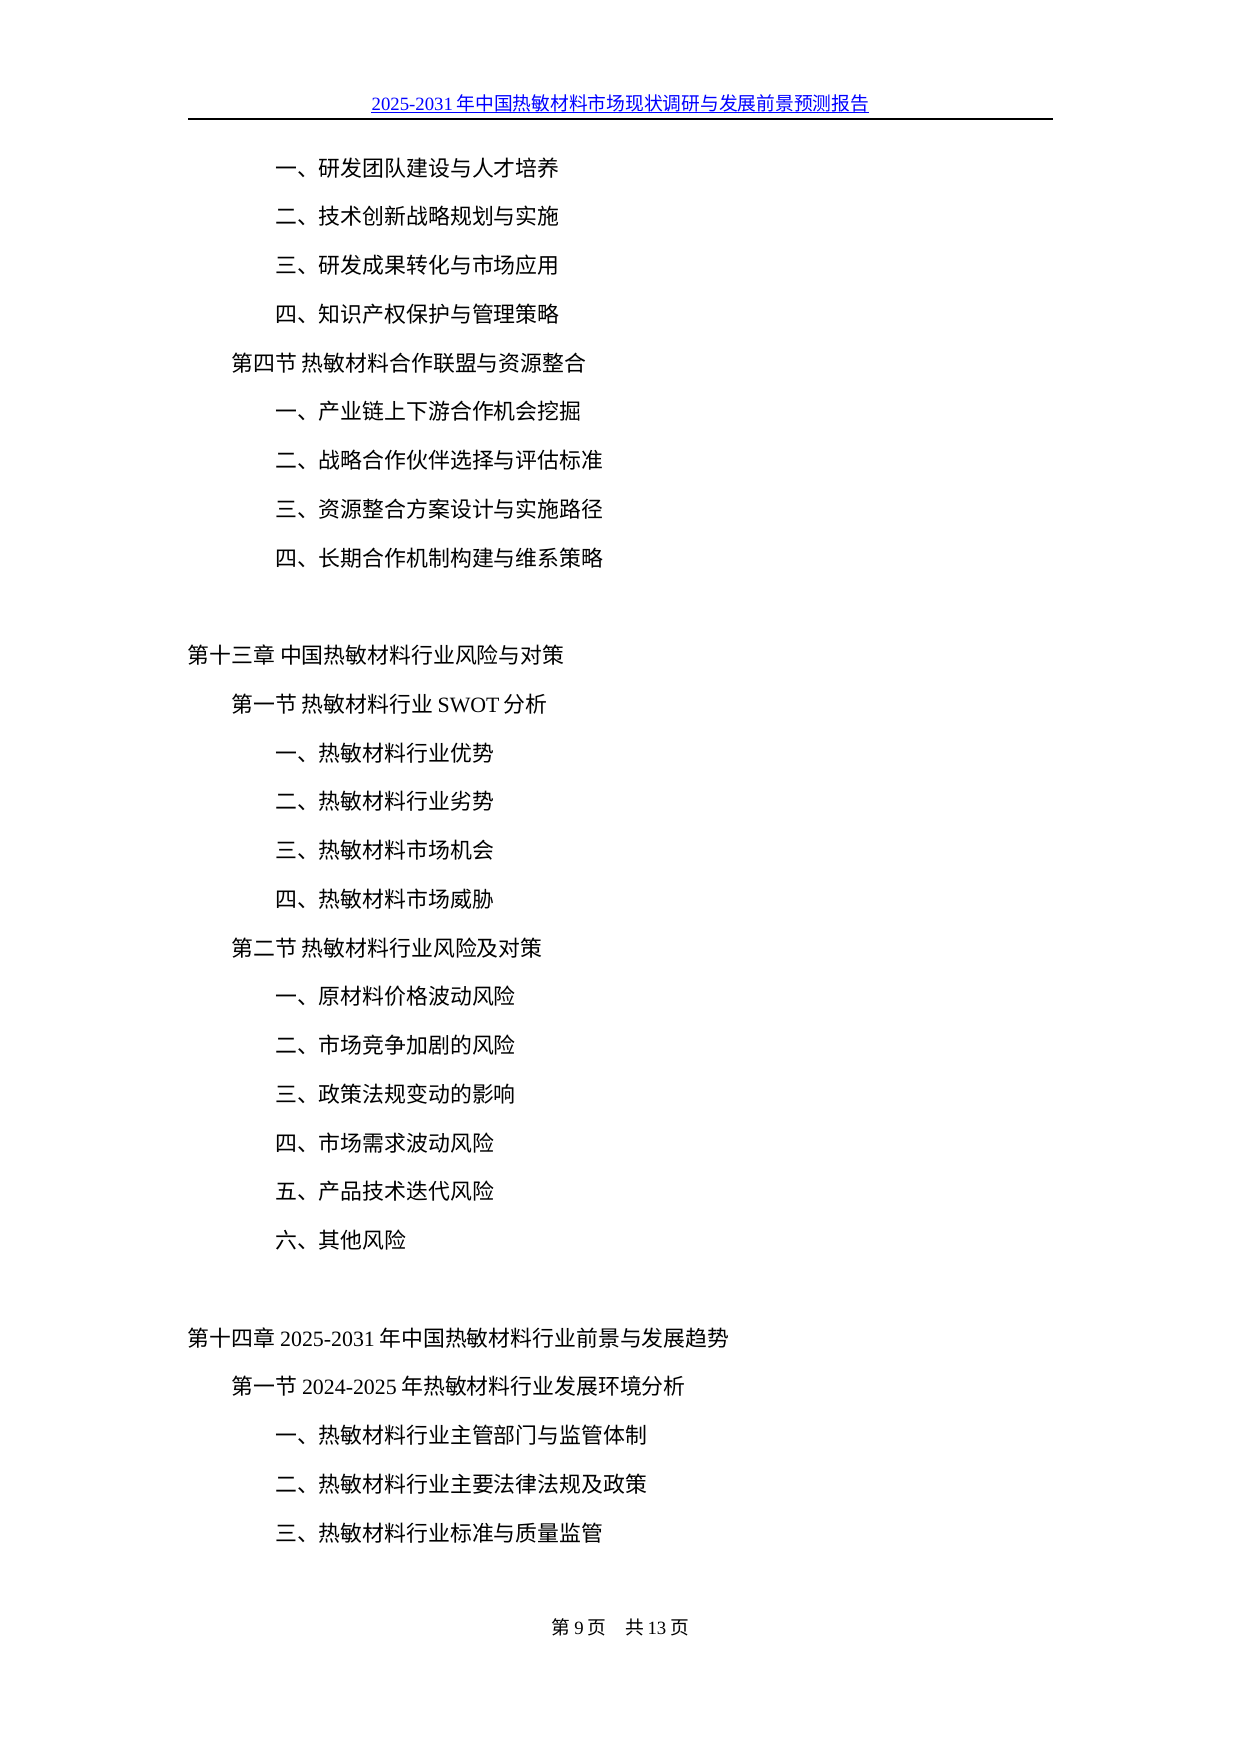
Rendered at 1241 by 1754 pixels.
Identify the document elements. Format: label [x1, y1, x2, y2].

text [187, 150, 1053, 1548]
